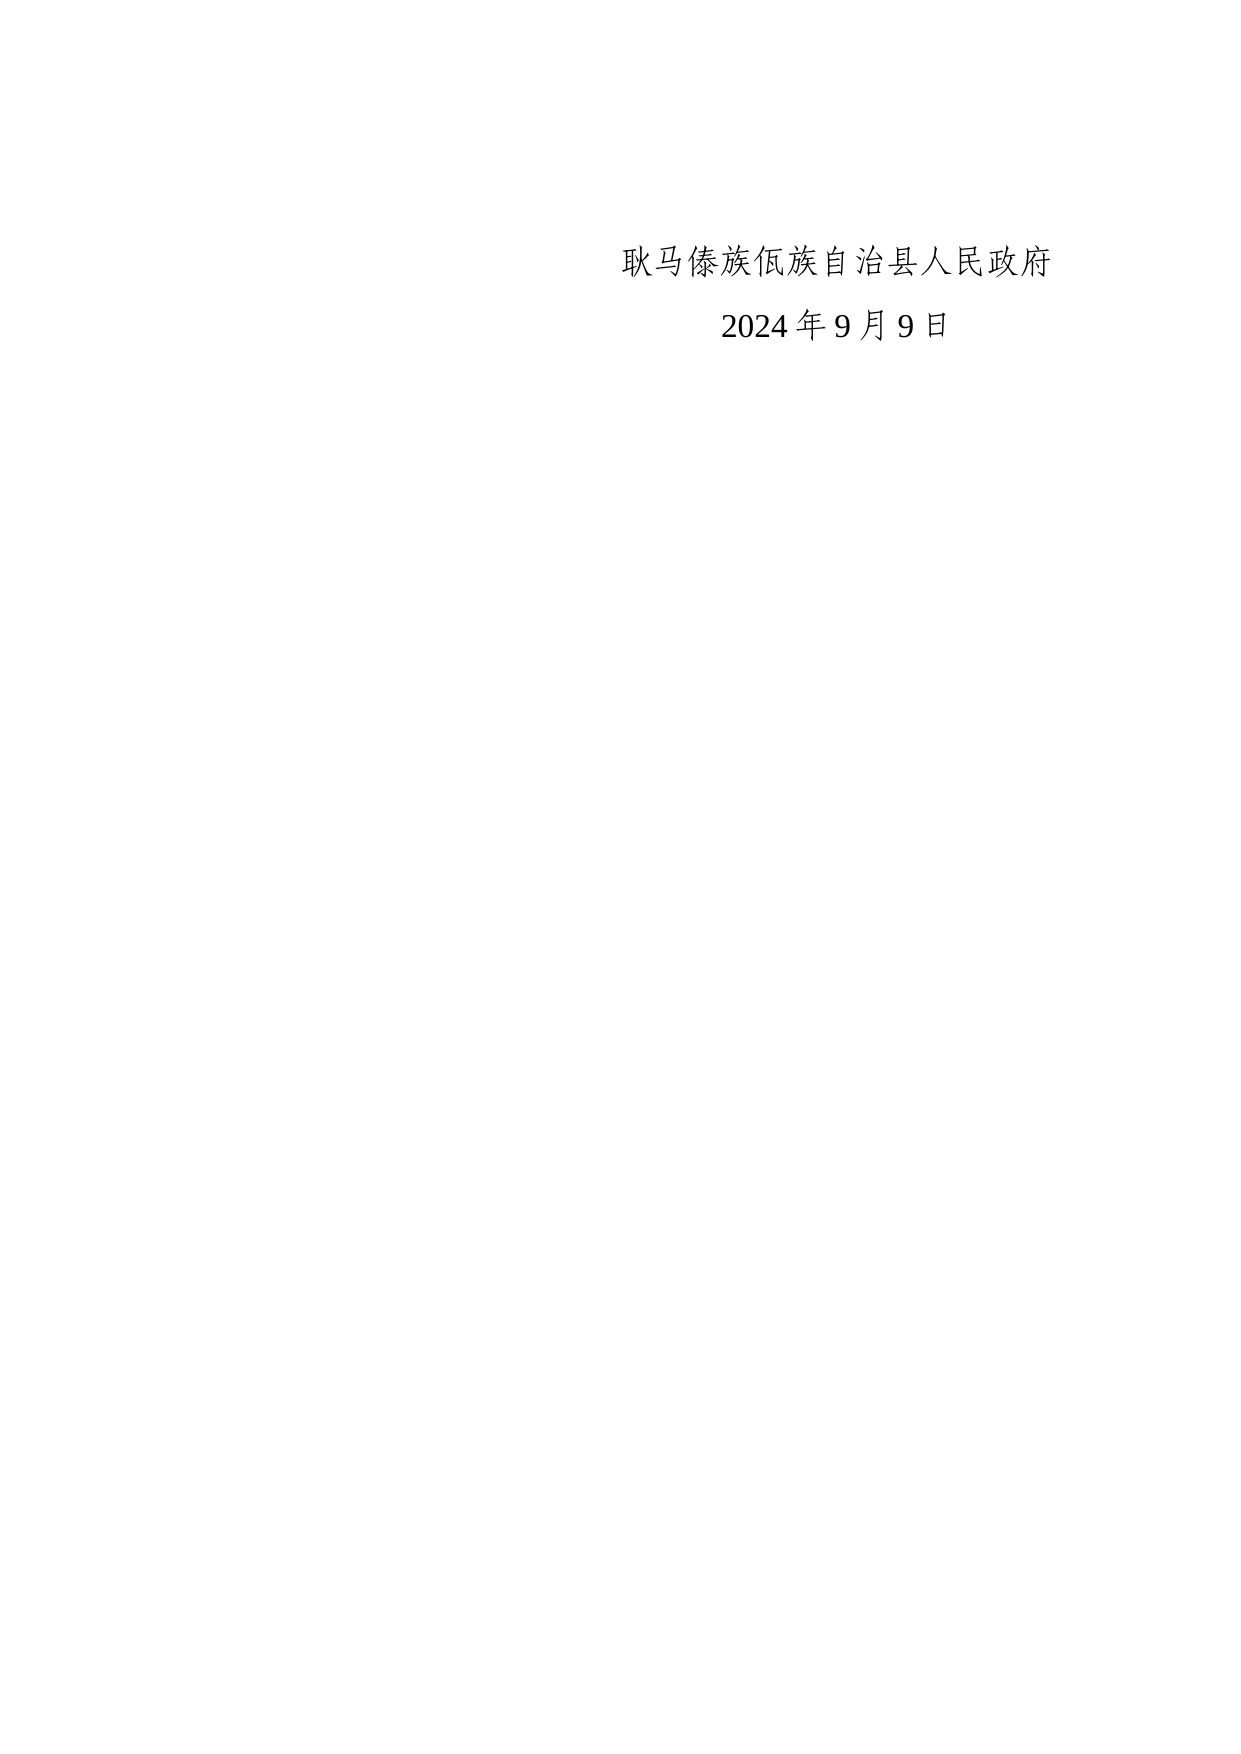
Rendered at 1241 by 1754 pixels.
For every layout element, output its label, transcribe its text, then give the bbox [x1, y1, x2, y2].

text 2024年9月9日 [187, 292, 1053, 357]
text 耿马傣族佤族自治县人民政府 [187, 227, 1053, 292]
